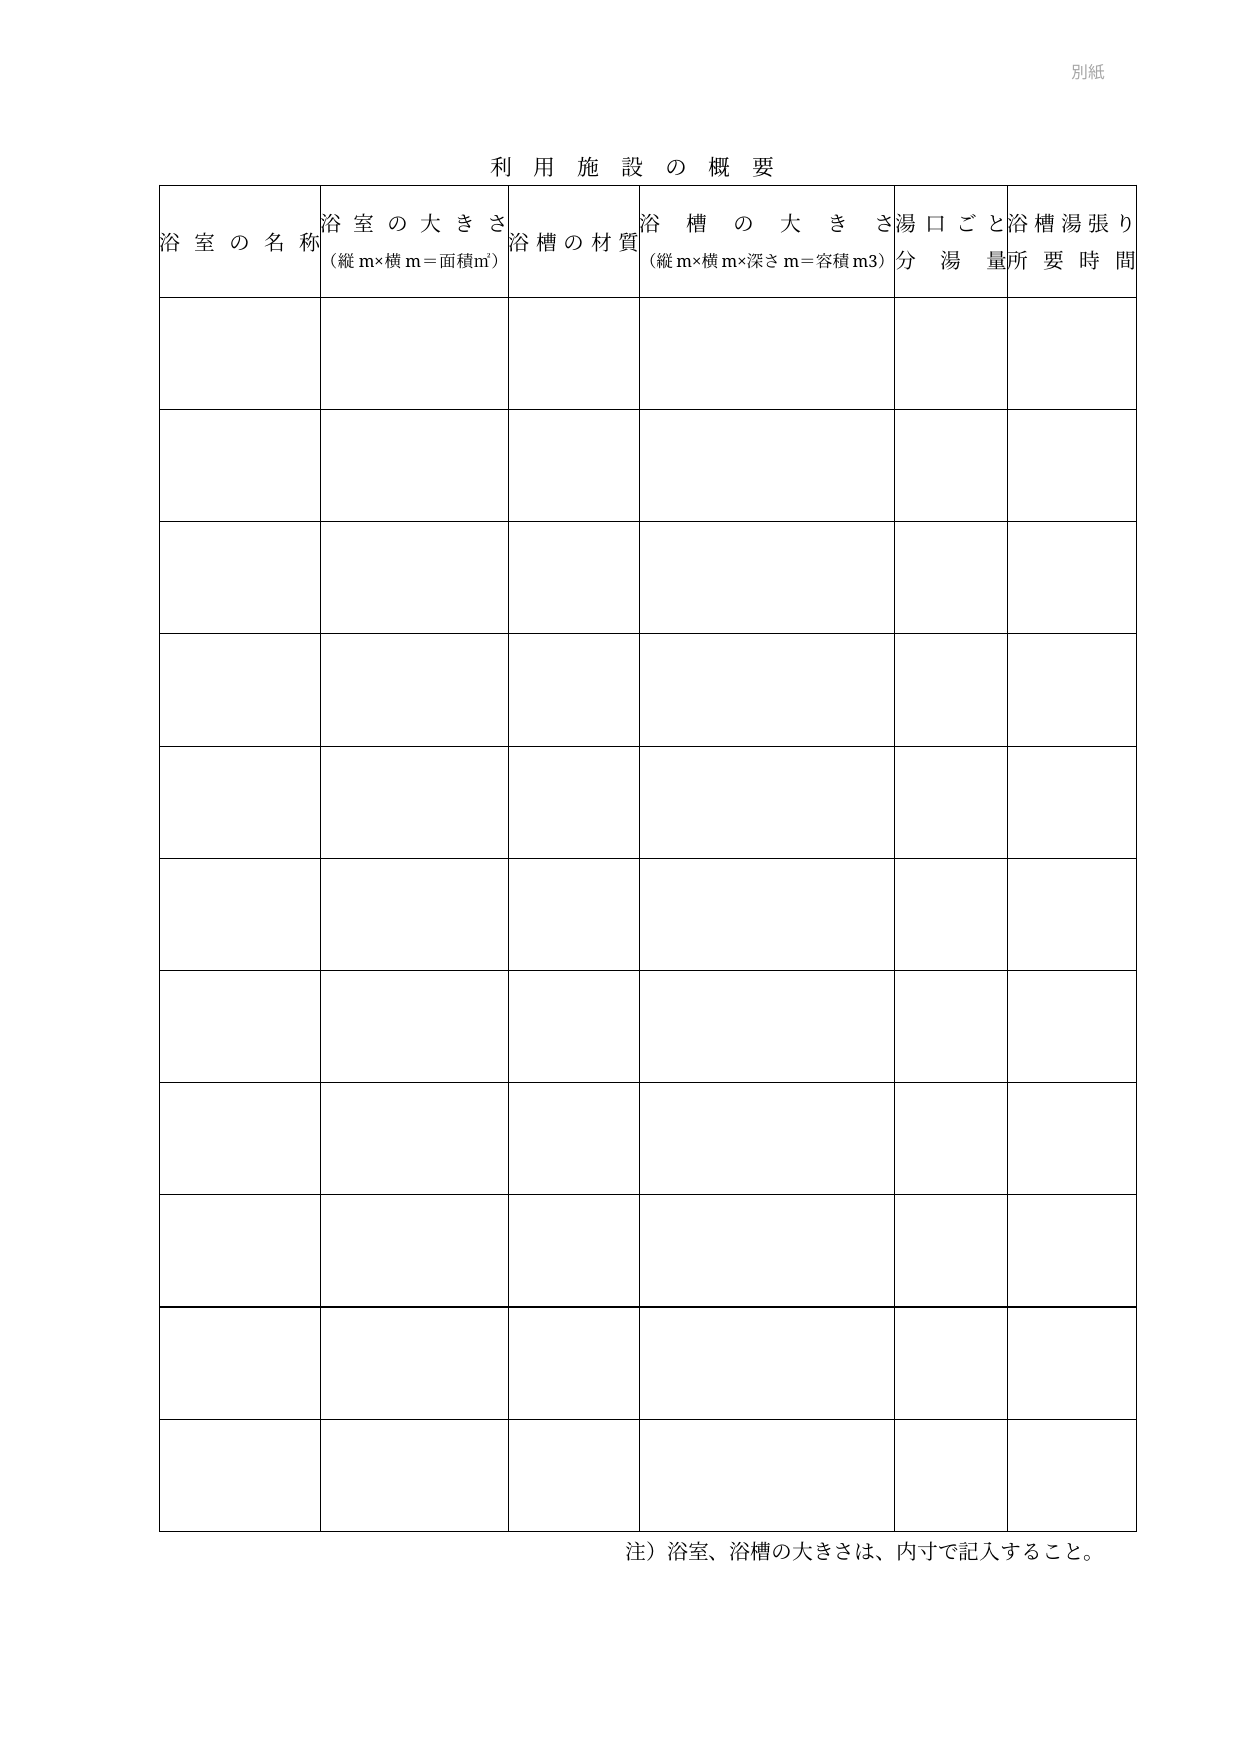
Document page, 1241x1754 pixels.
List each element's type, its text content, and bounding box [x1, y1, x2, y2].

table_cell [508, 299, 638, 410]
table_cell [895, 1421, 1006, 1532]
table_cell [1007, 860, 1136, 971]
table_cell [1007, 524, 1136, 635]
table_cell [639, 860, 894, 971]
table_cell [508, 411, 638, 522]
table_cell [1007, 1309, 1136, 1420]
table_header 浴室の大きさ （縦m×横m＝面積㎡） [320, 186, 507, 298]
table_cell [1007, 748, 1136, 859]
table_cell [159, 1197, 319, 1308]
table_cell [508, 1085, 638, 1196]
table_cell [1007, 972, 1136, 1083]
table_cell [895, 1085, 1006, 1196]
table_cell [1007, 1197, 1136, 1308]
table_cell [508, 860, 638, 971]
text 利 用 施 設 の 概 要 [159, 147, 1104, 184]
table_cell [895, 636, 1006, 747]
table_cell [159, 1421, 319, 1532]
table_cell [320, 748, 507, 859]
table_cell [320, 299, 507, 410]
table_cell [639, 1421, 894, 1532]
table_cell [159, 636, 319, 747]
table_cell [320, 524, 507, 635]
table_cell [159, 972, 319, 1083]
table_cell [508, 1197, 638, 1308]
table_cell [1007, 411, 1136, 522]
table_cell [1007, 1421, 1136, 1532]
table_cell [320, 1085, 507, 1196]
table_cell [159, 1085, 319, 1196]
table_header 浴槽の材質 [508, 186, 638, 298]
table_cell [320, 1197, 507, 1308]
table_cell [639, 972, 894, 1083]
table_cell [639, 524, 894, 635]
table_cell [895, 411, 1006, 522]
table_cell [508, 636, 638, 747]
table_cell [159, 299, 319, 410]
table_header 湯口ごと 分湯量 [895, 186, 1006, 298]
table_cell [895, 299, 1006, 410]
table_header 浴槽の大きさ （縦m×横m×深さm＝容積m3） [639, 186, 894, 298]
table_cell [895, 1309, 1006, 1420]
table_cell [1007, 1085, 1136, 1196]
table_cell [508, 748, 638, 859]
table_cell [895, 972, 1006, 1083]
text 注）浴室、浴槽の大きさは、内寸で記入すること。 [159, 1533, 1104, 1571]
table_header 浴槽湯張り 所要時間 [1007, 186, 1136, 298]
table_header 浴室の名称 [159, 186, 319, 298]
table_cell [895, 748, 1006, 859]
table_cell [639, 1085, 894, 1196]
table_cell [508, 524, 638, 635]
table_cell [639, 636, 894, 747]
table_cell [508, 1309, 638, 1420]
table_cell [639, 748, 894, 859]
table_cell [895, 524, 1006, 635]
table_cell [159, 748, 319, 859]
table_cell [320, 411, 507, 522]
table_cell [508, 972, 638, 1083]
table_cell [159, 860, 319, 971]
table_cell [320, 636, 507, 747]
table_cell [639, 1197, 894, 1308]
table_cell [320, 860, 507, 971]
table_cell [1007, 299, 1136, 410]
table_cell [639, 411, 894, 522]
table_cell [159, 1309, 319, 1420]
table_cell [320, 1421, 507, 1532]
table_cell [1007, 636, 1136, 747]
table_cell [159, 411, 319, 522]
table_cell [895, 860, 1006, 971]
table_cell [895, 1197, 1006, 1308]
table_cell [159, 524, 319, 635]
table_cell [639, 299, 894, 410]
table_cell [508, 1421, 638, 1532]
table_cell [639, 1309, 894, 1420]
table_cell [320, 1309, 507, 1420]
table_cell [320, 972, 507, 1083]
